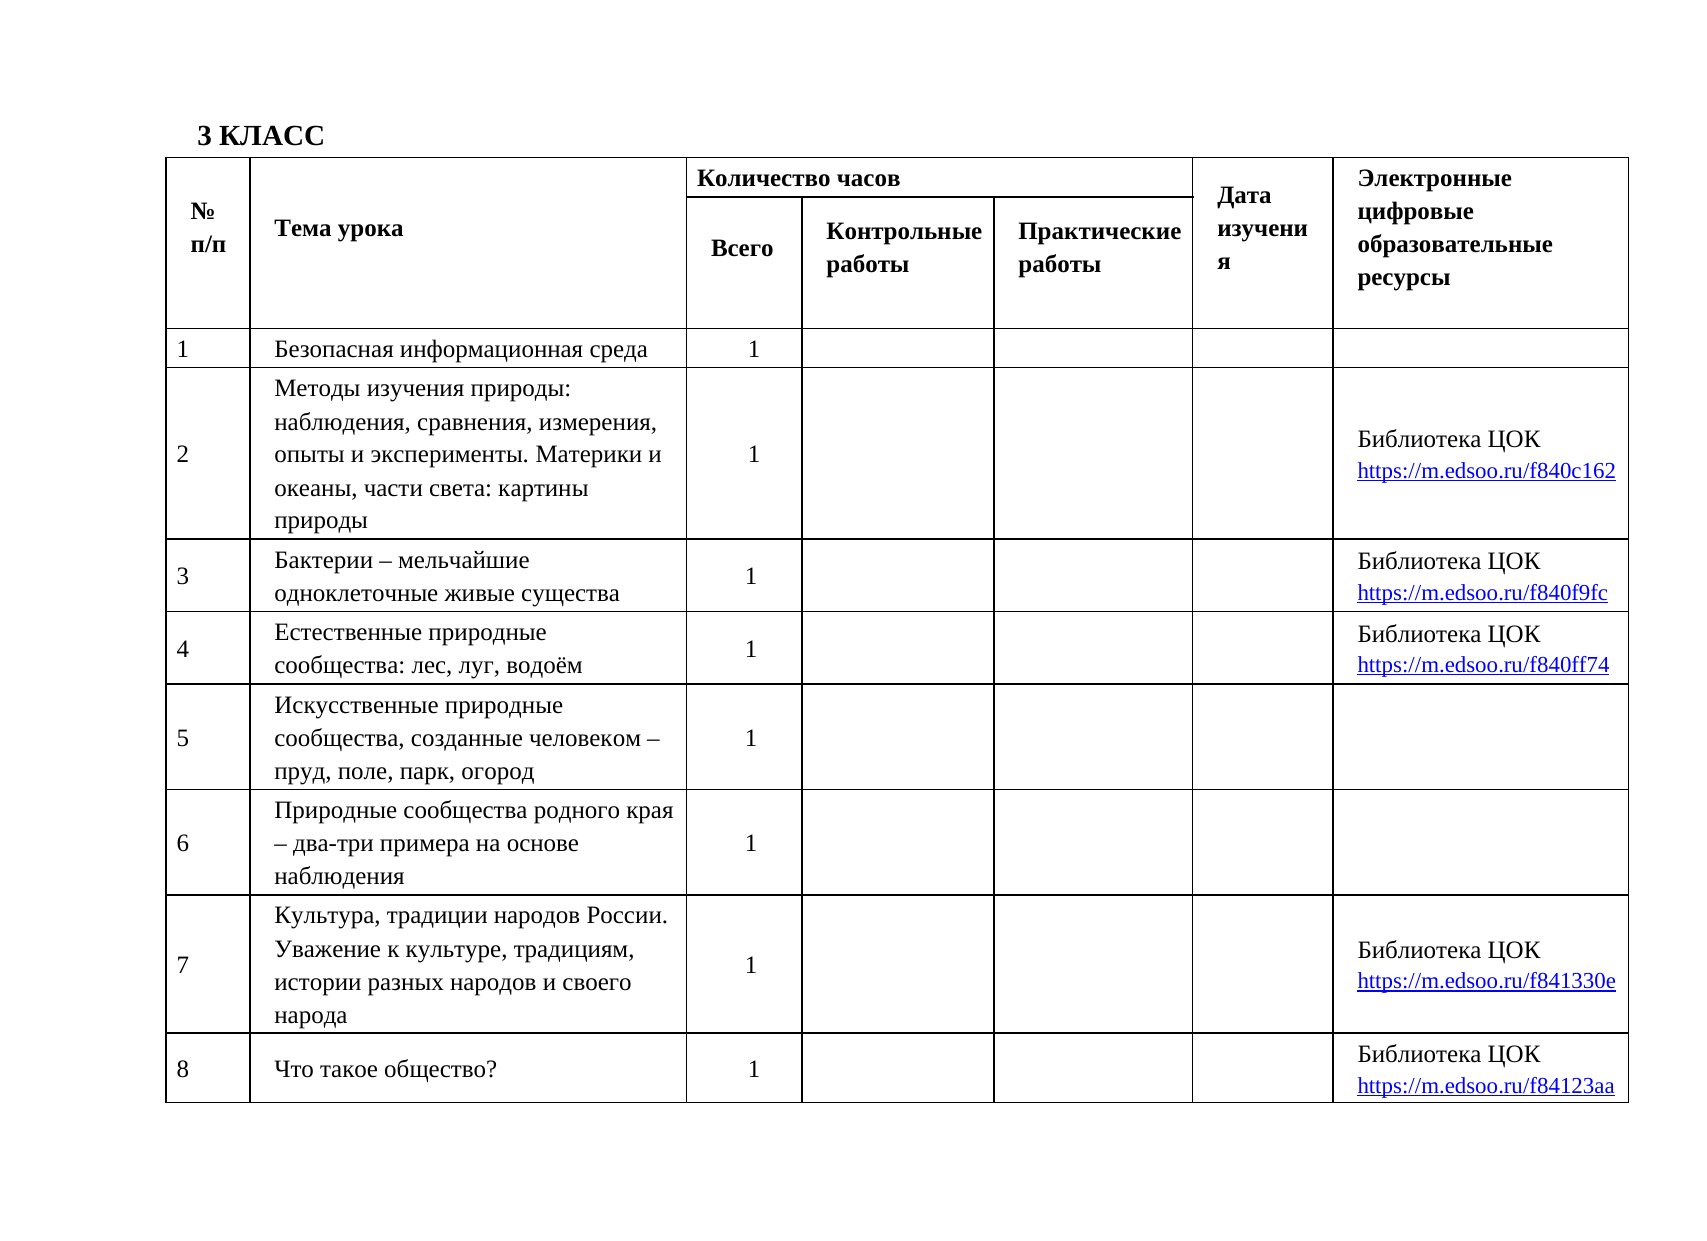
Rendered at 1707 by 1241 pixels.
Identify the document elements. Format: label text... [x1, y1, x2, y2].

table_cell 8 [167, 1034, 249, 1102]
table_cell [1193, 612, 1332, 683]
table_cell Библиотека ЦОК https://m.edsoo.ru/f84123aa [1334, 1034, 1628, 1102]
table_cell 2 [167, 368, 249, 538]
table_cell 1 [687, 896, 801, 1032]
table_cell [1193, 329, 1332, 367]
table_cell 3 [167, 540, 249, 611]
table_cell [1334, 329, 1628, 367]
table_cell [803, 896, 993, 1032]
table_header № п/п [167, 158, 249, 327]
table_cell [1193, 896, 1332, 1032]
table_cell 1 [687, 1034, 801, 1102]
table_cell [803, 790, 993, 894]
table_cell [995, 896, 1192, 1032]
table_cell [995, 790, 1192, 894]
table_cell 7 [167, 896, 249, 1032]
table_cell 1 [687, 685, 801, 788]
table_cell Безопасная информационная среда [251, 329, 686, 367]
table_cell [803, 329, 993, 367]
table_cell 1 [687, 368, 801, 538]
table_cell [995, 612, 1192, 683]
table_cell 6 [167, 790, 249, 894]
table_cell [995, 329, 1192, 367]
table_cell [995, 368, 1192, 538]
table_cell [1334, 790, 1628, 894]
table_cell Природные сообщества родного края – два-три примера на основе наблюдения [251, 790, 686, 894]
table_cell [1193, 368, 1332, 538]
table_cell Искусственные природные сообщества, созданные человеком – пруд, поле, парк, огород [251, 685, 686, 788]
table_cell [803, 685, 993, 788]
table_cell 1 [167, 329, 249, 367]
table_cell Что такое общество? [251, 1034, 686, 1102]
table_header Количество часов [687, 158, 1192, 196]
table_cell [803, 540, 993, 611]
table_cell [803, 612, 993, 683]
table_cell Библиотека ЦОК https://m.edsoo.ru/f841330e [1334, 896, 1628, 1032]
table_cell Всего [687, 198, 801, 327]
table_cell 1 [687, 790, 801, 894]
table_cell 4 [167, 612, 249, 683]
table_cell Бактерии – мельчайшие одноклеточные живые существа [251, 540, 686, 611]
table_cell [1193, 1034, 1332, 1102]
table_cell [1334, 685, 1628, 788]
table_cell 1 [687, 329, 801, 367]
table_header Электронные цифровые образовательные ресурсы [1334, 158, 1628, 327]
table_cell Библиотека ЦОК https://m.edsoo.ru/f840c162 [1334, 368, 1628, 538]
table_cell [995, 1034, 1192, 1102]
table_cell [803, 1034, 993, 1102]
table_cell Библиотека ЦОК https://m.edsoo.ru/f840ff74 [1334, 612, 1628, 683]
table_cell [1193, 685, 1332, 788]
table_cell [1193, 790, 1332, 894]
table_cell 1 [687, 612, 801, 683]
table_cell [803, 368, 993, 538]
table_cell 1 [687, 540, 801, 611]
table_cell [995, 540, 1192, 611]
table_cell Культура, традиции народов России. Уважение к культуре, традициям, истории разных народов и своего народа [251, 896, 686, 1032]
table_cell Библиотека ЦОК https://m.edsoo.ru/f840f9fc [1334, 540, 1628, 611]
table_header Дата изучения [1193, 158, 1332, 327]
table_cell Практические работы [995, 198, 1192, 327]
table_cell Контрольные работы [803, 198, 993, 327]
table_cell Методы изучения природы: наблюдения, сравнения, измерения, опыты и эксперименты. Материки и океаны, части света: картины природы [251, 368, 686, 538]
table_header Тема урока [251, 158, 686, 327]
table_cell [1193, 540, 1332, 611]
table_cell Естественные природные сообщества: лес, луг, водоём [251, 612, 686, 683]
text 3 КЛАСС [190, 118, 1618, 152]
table_cell 5 [167, 685, 249, 788]
table_cell [995, 685, 1192, 788]
